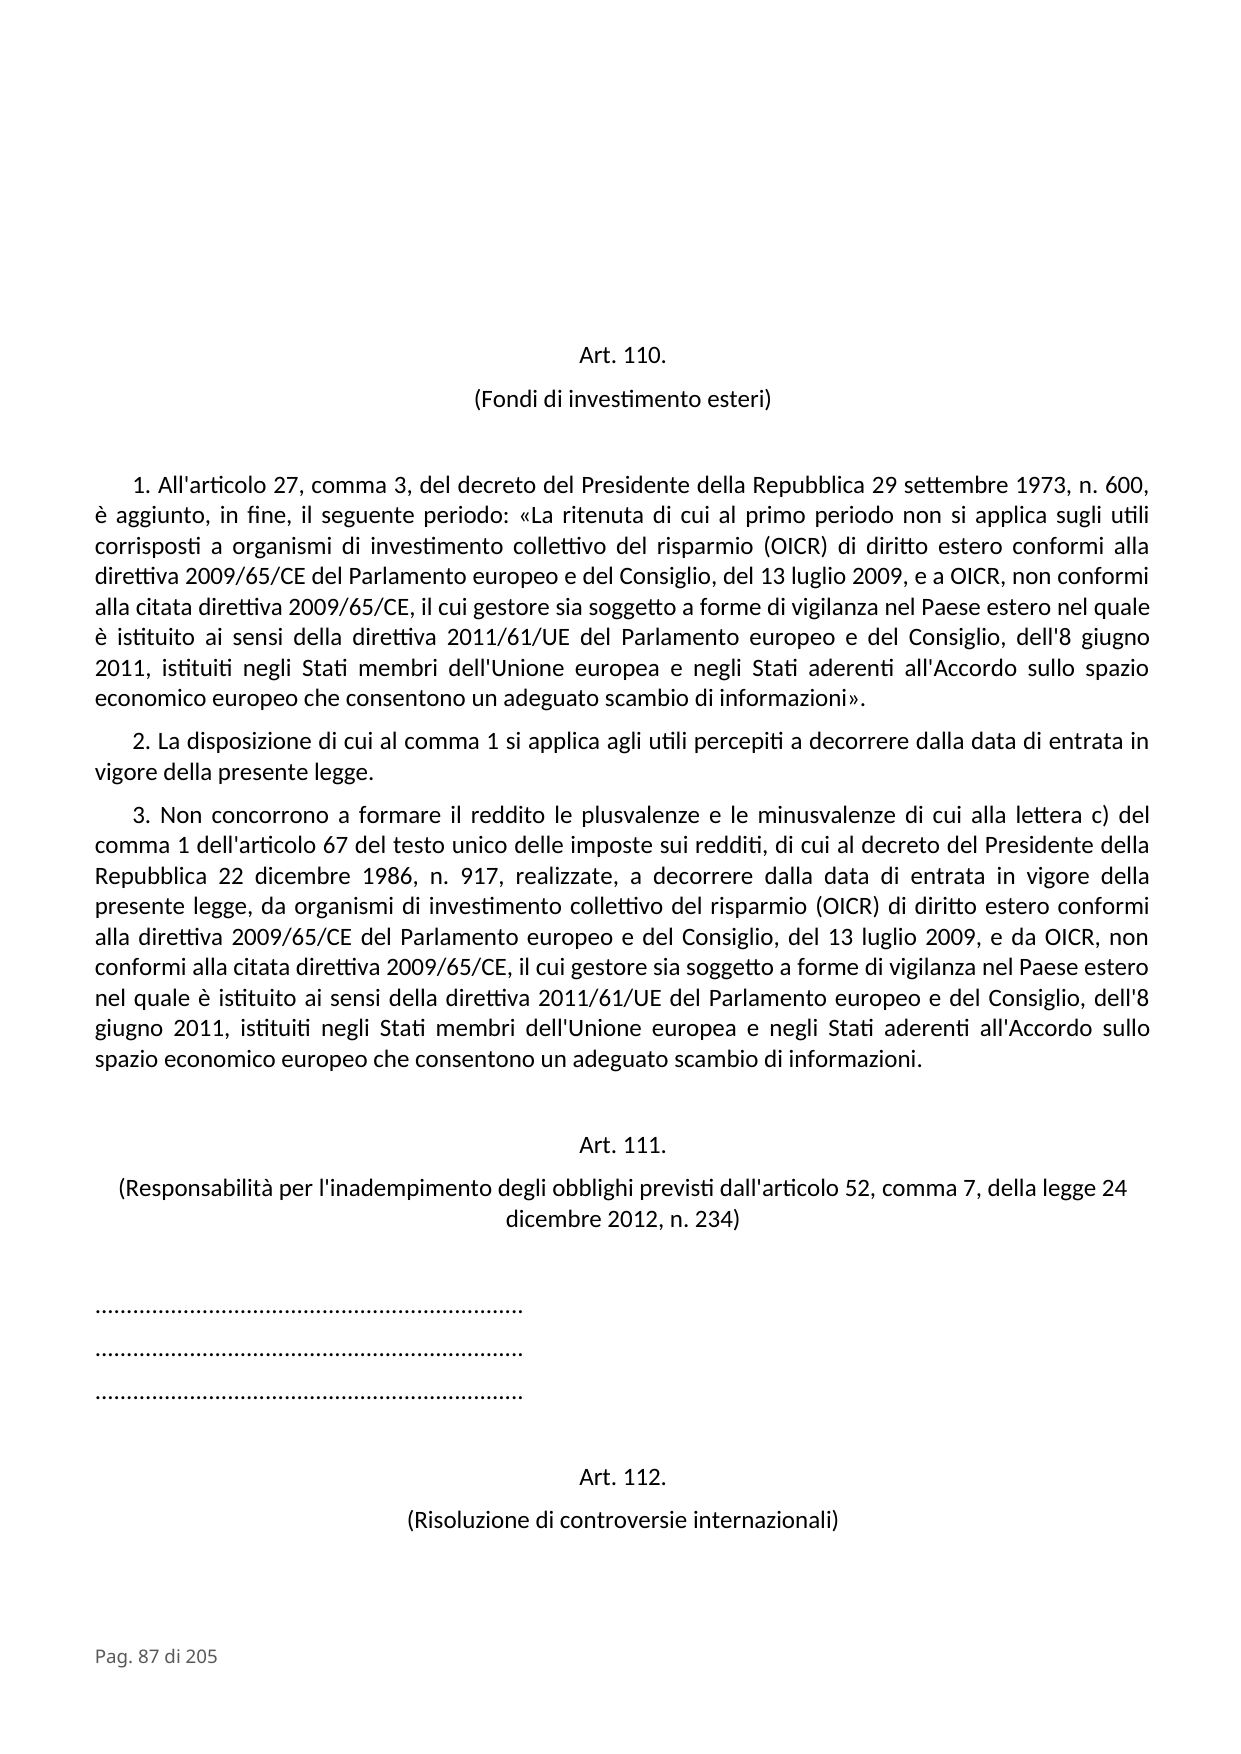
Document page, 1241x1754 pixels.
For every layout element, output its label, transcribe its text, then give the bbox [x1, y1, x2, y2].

text Art. 110. [94, 340, 1152, 370]
text Art. 111. [94, 1129, 1152, 1160]
text .................................................................... [94, 1289, 1152, 1319]
text 1. All'articolo 27, comma 3, del decreto del Presidente della Repubblica 29 settembre 1973, n. 600, è aggiunto, in fine, il seguente periodo: «La ritenuta di cui al primo periodo non si applica sugli utili corrisposti a organismi di investimento collettivo del risparmio (OICR) di diritto estero conformi alla direttiva 2009/65/CE del Parlamento europeo e del Consiglio, del 13 luglio 2009, e a OICR, non conformi alla citata direttiva 2009/65/CE, il cui gestore sia soggetto a forme di vigilanza nel Paese estero nel quale è istituito ai sensi della direttiva 2011/61/UE del Parlamento europeo e del Consiglio, dell'8 giugno 2011, istituiti negli Stati membri dell'Unione europea e negli Stati aderenti all'Accordo sullo spazio economico europeo che consentono un adeguato scambio di informazioni». [94, 469, 1152, 713]
text Art. 112. [94, 1461, 1152, 1491]
text .................................................................... [94, 1375, 1152, 1405]
text 3. Non concorrono a formare il reddito le plusvalenze e le minusvalenze di cui alla lettera c) del comma 1 dell'articolo 67 del testo unico delle imposte sui redditi, di cui al decreto del Presidente della Repubblica 22 dicembre 1986, n. 917, realizzate, a decorrere dalla data di entrata in vigore della presente legge, da organismi di investimento collettivo del risparmio (OICR) di diritto estero conformi alla direttiva 2009/65/CE del Parlamento europeo e del Consiglio, del 13 luglio 2009, e da OICR, non conformi alla citata direttiva 2009/65/CE, il cui gestore sia soggetto a forme di vigilanza nel Paese estero nel quale è istituito ai sensi della direttiva 2011/61/UE del Parlamento europeo e del Consiglio, dell'8 giugno 2011, istituiti negli Stati membri dell'Unione europea e negli Stati aderenti all'Accordo sullo spazio economico europeo che consentono un adeguato scambio di informazioni. [94, 799, 1152, 1074]
text (Responsabilità per l'inadempimento degli obblighi previsti dall'articolo 52, comma 7, della legge 24 dicembre 2012, n. 234) [94, 1172, 1152, 1233]
text (Fondi di investimento esteri) [94, 383, 1152, 413]
text 2. La disposizione di cui al comma 1 si applica agli utili percepiti a decorrere dalla data di entrata in vigore della presente legge. [94, 725, 1152, 786]
text (Risoluzione di controversie internazionali) [94, 1504, 1152, 1534]
text .................................................................... [94, 1332, 1152, 1362]
